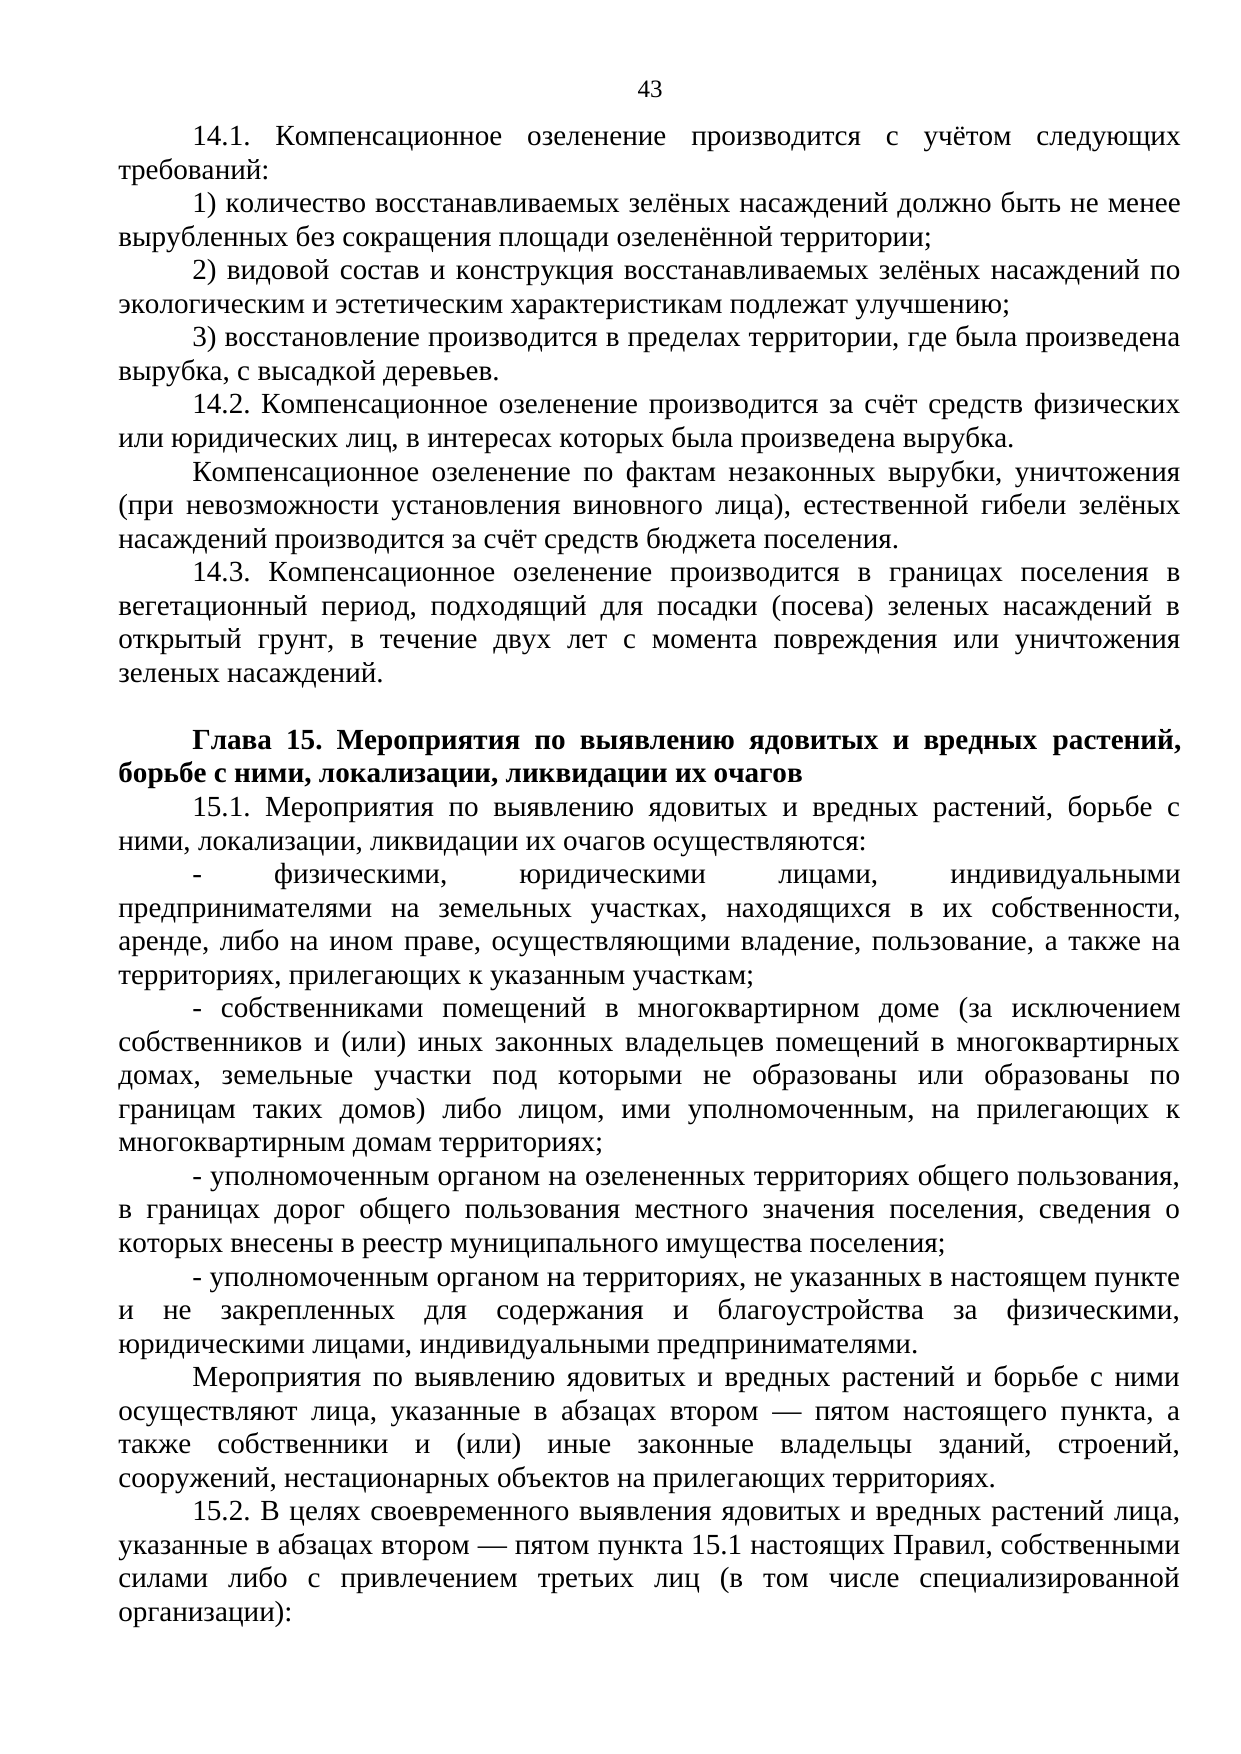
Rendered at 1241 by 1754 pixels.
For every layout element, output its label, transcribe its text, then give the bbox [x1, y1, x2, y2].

text 3) восстановление производится в пределах территории, где была произведена вырубка, с высадкой деревьев. [118, 319, 1181, 387]
text - уполномоченным органом на озелененных территориях общего пользования, в границах дорог общего пользования местного значения поселения, сведения о которых внесены в реестр муниципального имущества поселения; [118, 1158, 1181, 1259]
text 14.3. Компенсационное озеленение производится в границах поселения в вегетационный период, подходящий для посадки (посева) зеленых насаждений в открытый грунт, в течение двух лет с момента повреждения или уничтожения зеленых насаждений. [118, 554, 1181, 688]
text - физическими, юридическими лицами, индивидуальными предпринимателями на земельных участках, находящихся в их собственности, аренде, либо на ином праве, осуществляющими владение, пользование, а также на территориях, прилегающих к указанным участкам; [118, 856, 1181, 990]
text 2) видовой состав и конструкция восстанавливаемых зелёных насаждений по экологическим и эстетическим характеристикам подлежат улучшению; [118, 252, 1181, 319]
text - собственниками помещений в многоквартирном доме (за исключением собственников и (или) иных законных владельцев помещений в многоквартирных домах, земельные участки под которыми не образованы или образованы по границам таких домов) либо лицом, ими уполномоченным, на прилегающих к многоквартирным домам территориях; [118, 990, 1181, 1158]
text 14.1. Компенсационное озеленение производится с учётом следующих требований: [118, 118, 1181, 185]
text Мероприятия по выявлению ядовитых и вредных растений и борьбе с ними осуществляют лица, указанные в абзацах втором — пятом настоящего пункта, а также собственники и (или) иные законные владельцы зданий, строений, сооружений, нестационарных объектов на прилегающих территориях. [118, 1359, 1181, 1493]
text Компенсационное озеленение по фактам незаконных вырубки, уничтожения (при невозможности установления виновного лица), естественной гибели зелёных насаждений производится за счёт средств бюджета поселения. [118, 454, 1181, 554]
text 15.2. В целях своевременного выявления ядовитых и вредных растений лица, указанные в абзацах втором — пятом пункта 15.1 настоящих Правил, собственными силами либо с привлечением третьих лиц (в том числе специализированной организации): [118, 1493, 1181, 1628]
text - уполномоченным органом на территориях, не указанных в настоящем пункте и не закрепленных для содержания и благоустройства за физическими, юридическими лицами, индивидуальными предпринимателями. [118, 1259, 1181, 1359]
text 14.2. Компенсационное озеленение производится за счёт средств физических или юридических лиц, в интересах которых была произведена вырубка. [118, 387, 1181, 454]
subtitle Глава 15. Мероприятия по выявлению ядовитых и вредных растений, борьбе с ними, локализации, ликвидации их очагов [118, 722, 1181, 789]
text 15.1. Мероприятия по выявлению ядовитых и вредных растений, борьбе с ними, локализации, ликвидации их очагов осуществляются: [118, 789, 1181, 856]
text 1) количество восстанавливаемых зелёных насаждений должно быть не менее вырубленных без сокращения площади озеленённой территории; [118, 185, 1181, 252]
